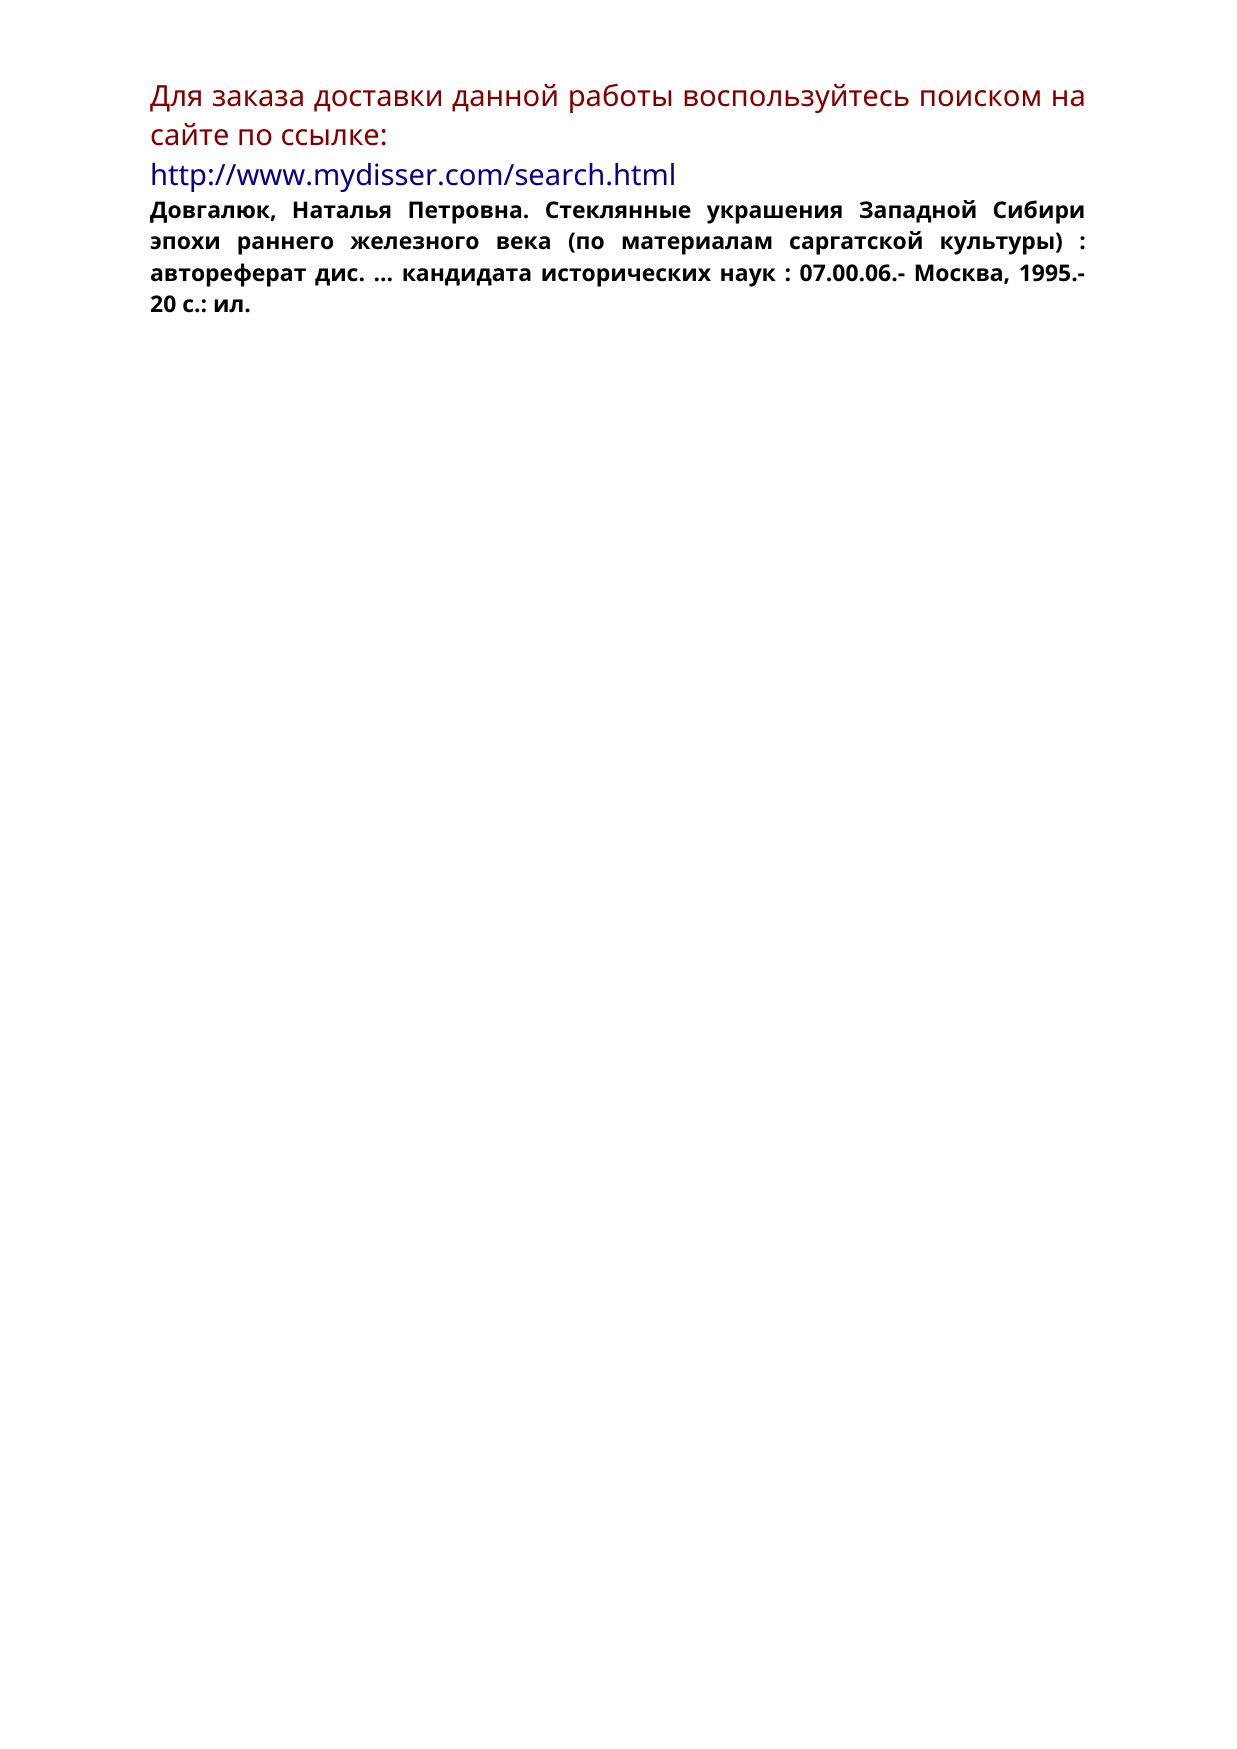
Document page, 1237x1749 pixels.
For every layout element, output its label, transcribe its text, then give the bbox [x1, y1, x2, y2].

text Довгалюк, Наталья Петровна. Стеклянные украшения Западной Сибири эпохи раннего железного века (по материалам саргатской культуры) : автореферат дис. ... кандидата исторических наук : 07.00.06.- Москва, 1995.- 20 с.: ил. [150, 194, 1086, 319]
